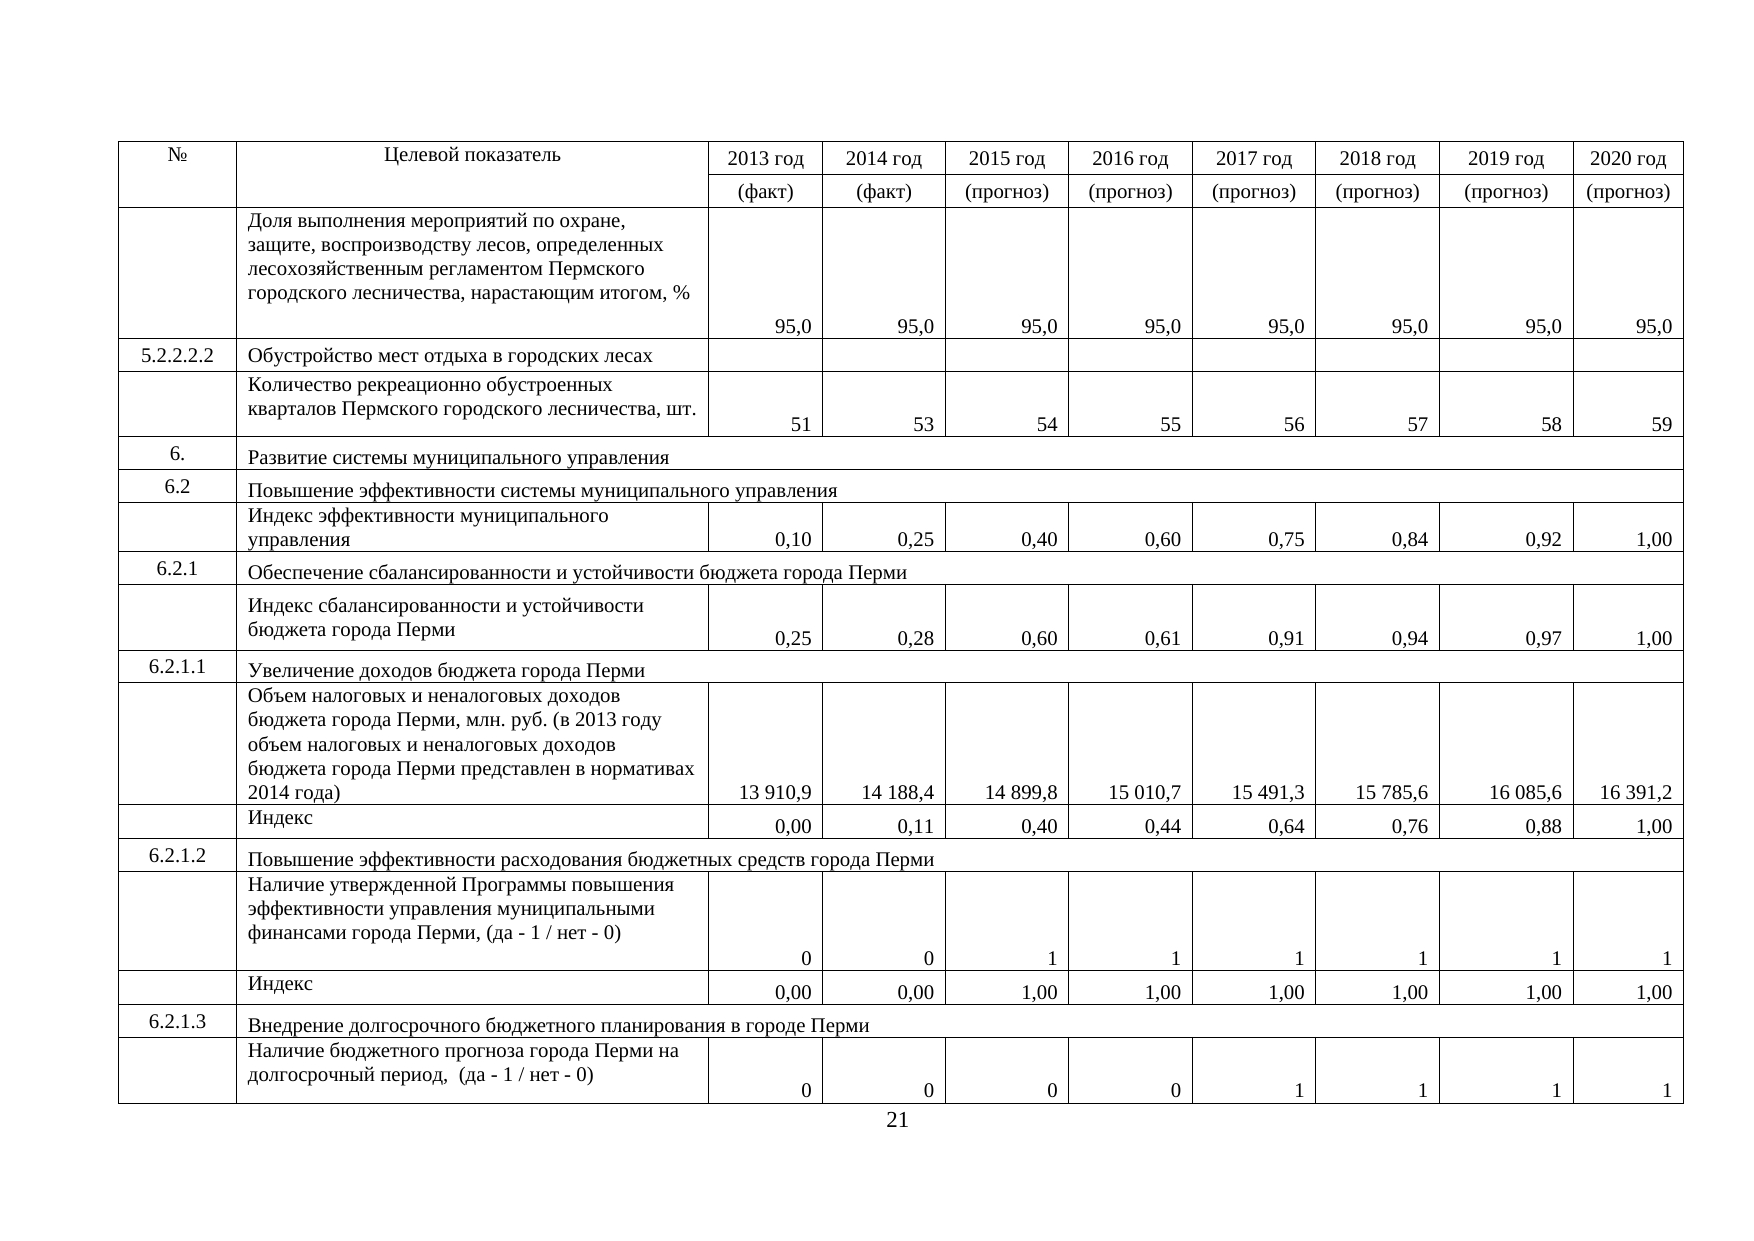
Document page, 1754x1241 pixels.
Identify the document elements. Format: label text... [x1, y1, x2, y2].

table_cell Повышение эффективности системы муниципального управления [237, 470, 1683, 502]
table_header 2015 год [946, 142, 1068, 174]
table_cell 16 085,6 [1440, 683, 1573, 804]
table_cell (факт) [823, 175, 945, 207]
table_cell 0,60 [1069, 503, 1192, 551]
table_header 2016 год [1069, 142, 1192, 174]
table_cell (прогноз) [1440, 175, 1573, 207]
table_cell 1 [1316, 1038, 1439, 1102]
table_cell 1,00 [1193, 971, 1315, 1004]
table_header 2018 год [1316, 142, 1439, 174]
table_cell 1,00 [1574, 971, 1683, 1004]
table_cell 0,00 [823, 971, 945, 1004]
table_header 2014 год [823, 142, 945, 174]
table_cell [119, 503, 236, 551]
table_cell Увеличение доходов бюджета города Перми [237, 651, 1683, 682]
table_cell 0,64 [1193, 805, 1315, 838]
table_cell 0 [1069, 1038, 1192, 1102]
table_header № [119, 142, 236, 207]
table_cell Индекс [237, 971, 708, 1004]
table_cell [1440, 339, 1573, 371]
table_cell Обеспечение сбалансированности и устойчивости бюджета города Перми [237, 552, 1683, 584]
table_cell 0 [709, 1038, 822, 1102]
table_cell 6.2.1.2 [119, 839, 236, 871]
table_header 2017 год [1193, 142, 1315, 174]
table_cell 58 [1440, 372, 1573, 436]
table_header 2019 год [1440, 142, 1573, 174]
table_cell Количество рекреационно обустроенных кварталов Пермского городского лесничества, шт. [237, 372, 708, 436]
table_cell 0 [823, 1038, 945, 1102]
table_cell [1316, 339, 1439, 371]
table_cell 14 188,4 [823, 683, 945, 804]
table_cell [119, 585, 236, 649]
table_cell 95,0 [1193, 208, 1315, 338]
table_cell [823, 339, 945, 371]
table_cell 6.2.1 [119, 552, 236, 584]
table_cell [946, 339, 1068, 371]
table_cell [1069, 339, 1192, 371]
table_cell [119, 372, 236, 436]
table_cell 16 391,2 [1574, 683, 1683, 804]
table_cell 0,91 [1193, 585, 1315, 649]
table_cell 1 [1440, 1038, 1573, 1102]
table_cell [709, 339, 822, 371]
table_cell 1,00 [1440, 971, 1573, 1004]
table_cell 1 [1440, 872, 1573, 969]
table_cell 95,0 [1440, 208, 1573, 338]
table_cell 6.2.1.3 [119, 1005, 236, 1037]
table_cell 95,0 [709, 208, 822, 338]
table_cell Наличие утвержденной Программы повышения эффективности управления муниципальными финансами города Перми, (да - 1 / нет - 0) [237, 872, 708, 969]
table_cell (прогноз) [1193, 175, 1315, 207]
table_cell 57 [1316, 372, 1439, 436]
table_cell [1574, 339, 1683, 371]
table_cell 0 [946, 1038, 1068, 1102]
table_cell Обустройство мест отдыха в городских лесах [237, 339, 708, 371]
table_header Целевой показатель [237, 142, 708, 207]
table_cell 51 [709, 372, 822, 436]
table_cell 1 [1316, 872, 1439, 969]
table_cell 1,00 [946, 971, 1068, 1004]
table_cell 0,00 [709, 805, 822, 838]
table_cell 0,25 [823, 503, 945, 551]
table_cell 0 [823, 872, 945, 969]
table_cell Наличие бюджетного прогноза города Перми на долгосрочный период, (да - 1 / нет - 0) [237, 1038, 708, 1102]
table_cell (прогноз) [1574, 175, 1683, 207]
table_cell 95,0 [823, 208, 945, 338]
table_cell 1,00 [1574, 585, 1683, 649]
table_cell 15 010,7 [1069, 683, 1192, 804]
table_cell Индекс [237, 805, 708, 838]
table_cell Развитие системы муниципального управления [237, 437, 1683, 469]
table_cell 55 [1069, 372, 1192, 436]
table_cell 56 [1193, 372, 1315, 436]
table_cell 13 910,9 [709, 683, 822, 804]
table_cell 1,00 [1316, 971, 1439, 1004]
table_cell 0,00 [709, 971, 822, 1004]
table_cell (прогноз) [946, 175, 1068, 207]
table_cell 1 [1193, 1038, 1315, 1102]
table_cell 1 [1574, 1038, 1683, 1102]
table_cell (прогноз) [1316, 175, 1439, 207]
table_cell 0,25 [709, 585, 822, 649]
table_cell 95,0 [1574, 208, 1683, 338]
table_cell 0 [709, 872, 822, 969]
table_cell 0,40 [946, 805, 1068, 838]
table_cell 59 [1574, 372, 1683, 436]
table_cell 15 785,6 [1316, 683, 1439, 804]
table_cell 14 899,8 [946, 683, 1068, 804]
table_cell 1,00 [1069, 971, 1192, 1004]
table_cell 1 [1193, 872, 1315, 969]
table_cell 54 [946, 372, 1068, 436]
table_cell [119, 872, 236, 969]
table_cell Индекс эффективности муниципального управления [237, 503, 708, 551]
table_cell 0,88 [1440, 805, 1573, 838]
table_cell 5.2.2.2.2 [119, 339, 236, 371]
table_cell 0,11 [823, 805, 945, 838]
table_cell 1 [1069, 872, 1192, 969]
table_cell Объем налоговых и неналоговых доходов бюджета города Перми, млн. руб. (в 2013 году объем налоговых и неналоговых доходов бюджета города Перми представлен в нормативах 2014 года) [237, 683, 708, 804]
table_cell [1193, 339, 1315, 371]
table_cell 95,0 [1316, 208, 1439, 338]
table_cell 95,0 [1069, 208, 1192, 338]
table_cell (факт) [709, 175, 822, 207]
table_cell [119, 805, 236, 838]
table_cell 6.2.1.1 [119, 651, 236, 682]
table_cell 0,61 [1069, 585, 1192, 649]
table_cell 1 [946, 872, 1068, 969]
table_cell 0,75 [1193, 503, 1315, 551]
table_cell 0,28 [823, 585, 945, 649]
table_cell 0,94 [1316, 585, 1439, 649]
table_cell 0,44 [1069, 805, 1192, 838]
table_header 2013 год [709, 142, 822, 174]
table_cell 0,40 [946, 503, 1068, 551]
table_cell 0,10 [709, 503, 822, 551]
table_cell [119, 971, 236, 1004]
table_cell Доля выполнения мероприятий по охране, защите, воспроизводству лесов, определенных лесохозяйственным регламентом Пермского городского лесничества, нарастающим итогом, % [237, 208, 708, 338]
table_cell [119, 208, 236, 338]
table_cell 0,92 [1440, 503, 1573, 551]
table_cell 1,00 [1574, 805, 1683, 838]
table_cell 15 491,3 [1193, 683, 1315, 804]
table_cell 6. [119, 437, 236, 469]
table_cell 1,00 [1574, 503, 1683, 551]
table_cell 53 [823, 372, 945, 436]
table_cell 0,97 [1440, 585, 1573, 649]
table_cell Индекс сбалансированности и устойчивости бюджета города Перми [237, 585, 708, 649]
table_cell 6.2 [119, 470, 236, 502]
table_cell 0,84 [1316, 503, 1439, 551]
table_cell 95,0 [946, 208, 1068, 338]
table_cell Повышение эффективности расходования бюджетных средств города Перми [237, 839, 1683, 871]
table_cell [119, 1038, 236, 1102]
table_cell 0,60 [946, 585, 1068, 649]
table_cell Внедрение долгосрочного бюджетного планирования в городе Перми [237, 1005, 1683, 1037]
table_cell 0,76 [1316, 805, 1439, 838]
table_header 2020 год [1574, 142, 1683, 174]
table_cell (прогноз) [1069, 175, 1192, 207]
table_cell 1 [1574, 872, 1683, 969]
table_cell [119, 683, 236, 804]
